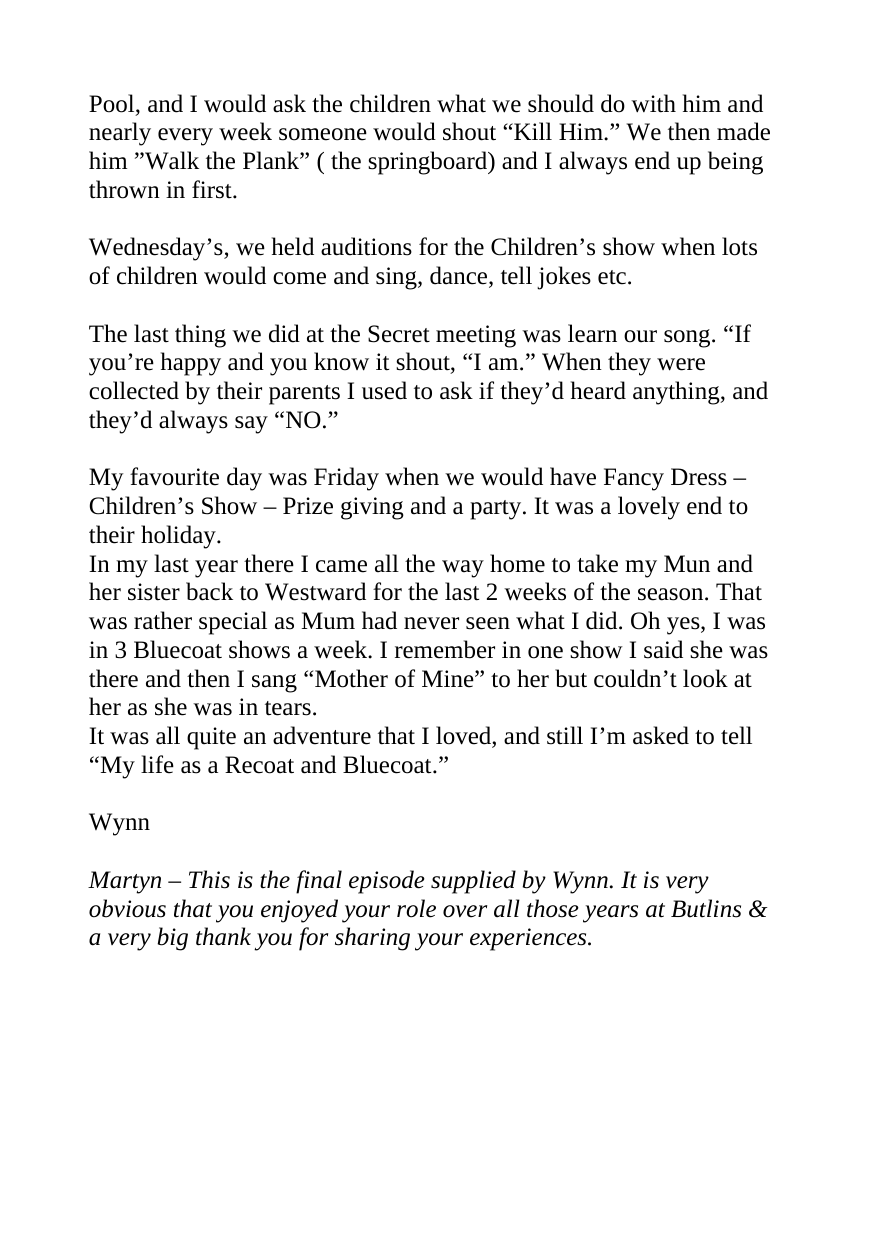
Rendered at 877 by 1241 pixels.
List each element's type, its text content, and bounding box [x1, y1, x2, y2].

text In my last year there I came all the way home to take my Mun and her sister back to Westward for the last 2 weeks of the season. That was rather special as Mum had never seen what I did. Oh yes, I was in 3 Bluecoat shows a week. I remember in one show I said she was there and then I sang “Mother of Mine” to her but couldn’t look at her as she was in tears. [89, 549, 782, 721]
text Martyn – This is the final episode supplied by Wynn. It is very obvious that you enjoyed your role over all those years at Butlins & a very big thank you for sharing your experiences. [89, 865, 782, 951]
text Wednesday’s, we held auditions for the Children’s show when lots of children would come and sing, dance, tell jokes etc. [89, 232, 782, 290]
text The last thing we did at the Secret meeting was learn our song. “If you’re happy and you know it shout, “I am.” When they were collected by their parents I used to ask if they’d heard anything, and they’d always say “NO.” [89, 319, 782, 434]
text My favourite day was Friday when we would have Fancy Dress – Children’s Show – Prize giving and a party. It was a lovely end to their holiday. [89, 462, 782, 549]
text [89, 89, 782, 204]
text It was all quite an adventure that I loved, and still I’m asked to tell “My life as a Recoat and Bluecoat.” [89, 721, 782, 779]
text Wynn [89, 807, 782, 836]
